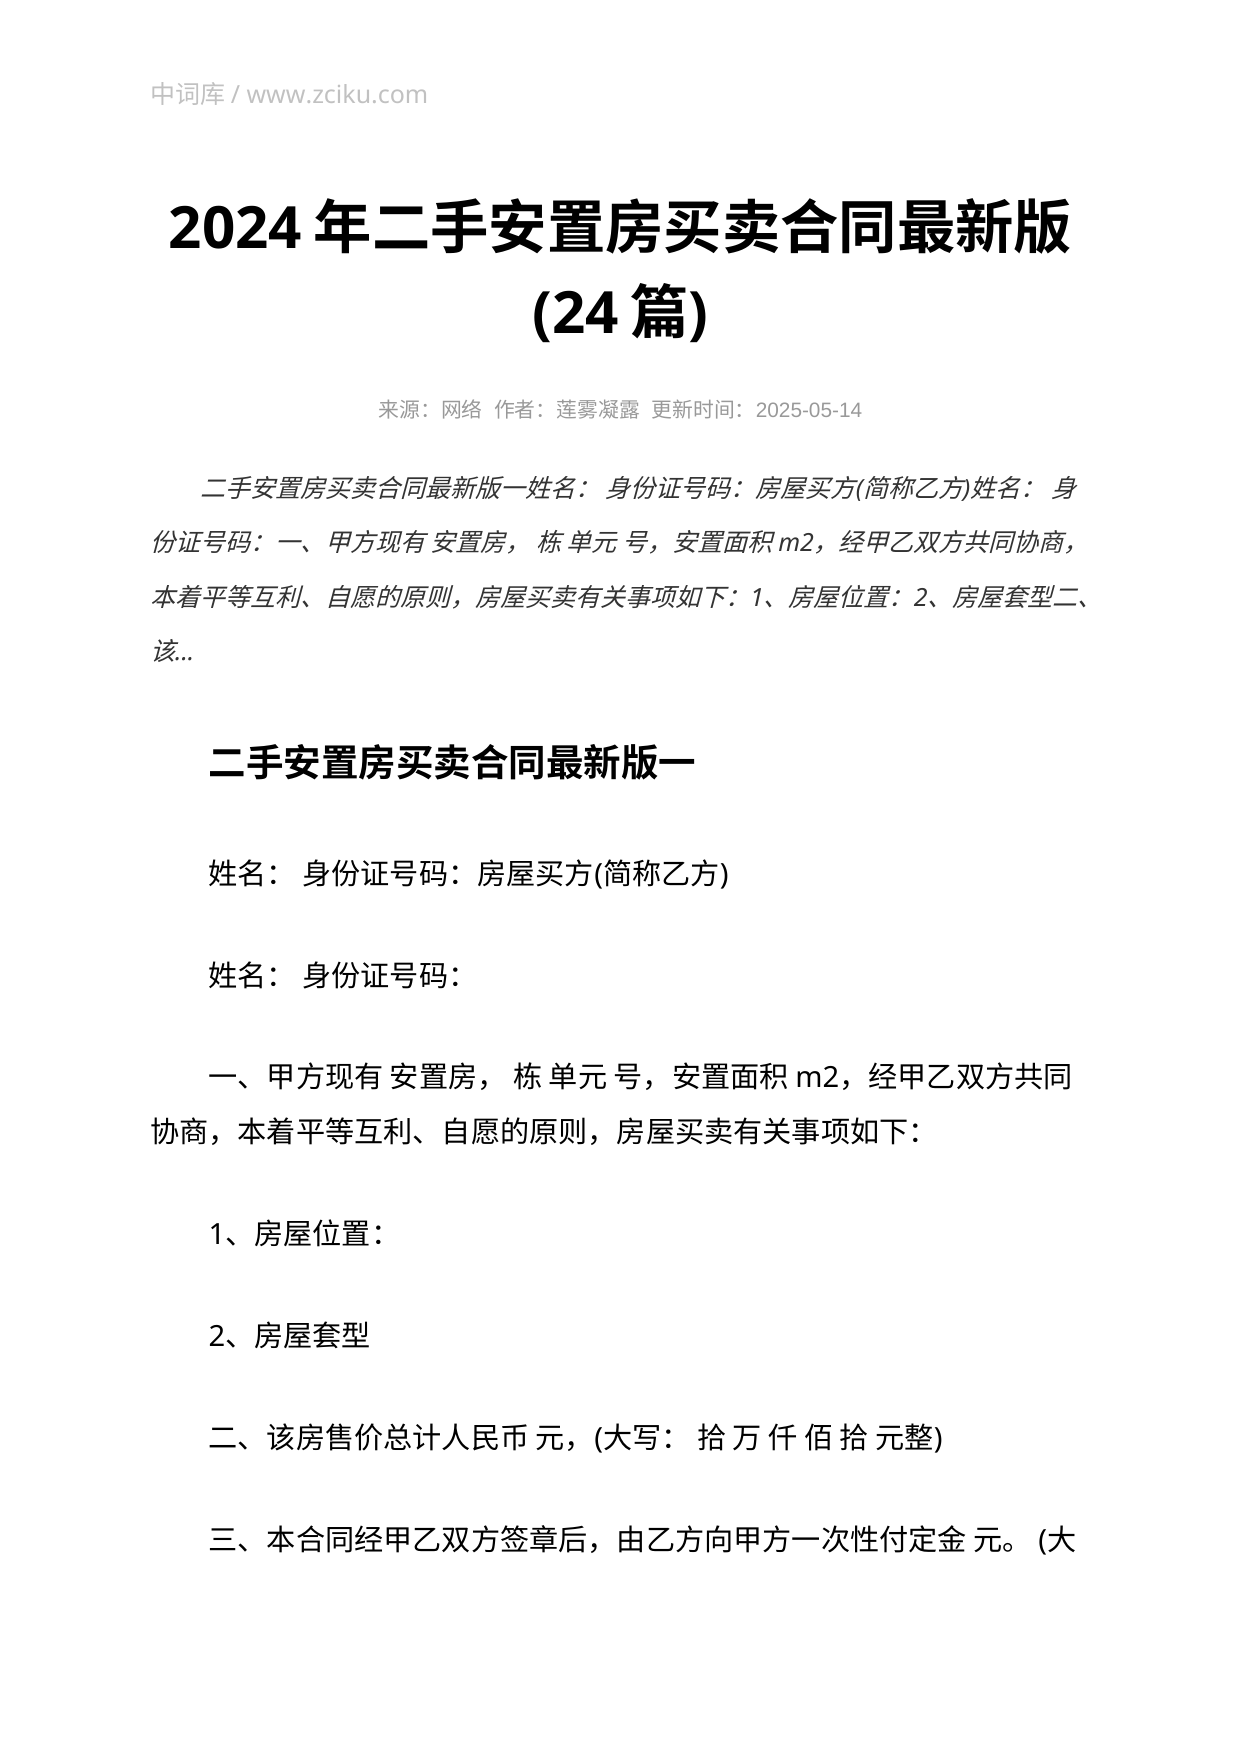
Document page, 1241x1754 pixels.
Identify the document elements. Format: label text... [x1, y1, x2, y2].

text 二、该房售价总计人民币 元，(大写： 拾 万 仟 佰 拾 元整) [150, 1415, 1090, 1457]
text 姓名： 身份证号码：房屋买方(简称乙方) [150, 850, 1090, 893]
text 姓名： 身份证号码： [150, 952, 1090, 994]
text 来源：网络 作者：莲雾凝露 更新时间：2025-05-14 [150, 398, 1090, 422]
text 二手安置房买卖合同最新版一姓名： 身份证号码：房屋买方(简称乙方)姓名： 身份证号码：一、甲方现有 安置房， 栋 单元 号，安置面积 m2，经甲乙双方共同协商，本着平等互利、自愿的原则，房屋买卖有关事项如下：1、房屋位置：2、房屋套型二、该... [150, 468, 1090, 668]
text 二手安置房买卖合同最新版一 [150, 733, 1090, 787]
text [150, 1517, 1090, 1559]
text 2、房屋套型 [150, 1313, 1090, 1355]
subtitle 2024年二手安置房买卖合同最新版(24篇) [150, 181, 1090, 351]
text 1、房屋位置： [150, 1211, 1090, 1253]
text 一、甲方现有 安置房， 栋 单元 号，安置面积 m2，经甲乙双方共同协商，本着平等互利、自愿的原则，房屋买卖有关事项如下： [150, 1054, 1090, 1151]
